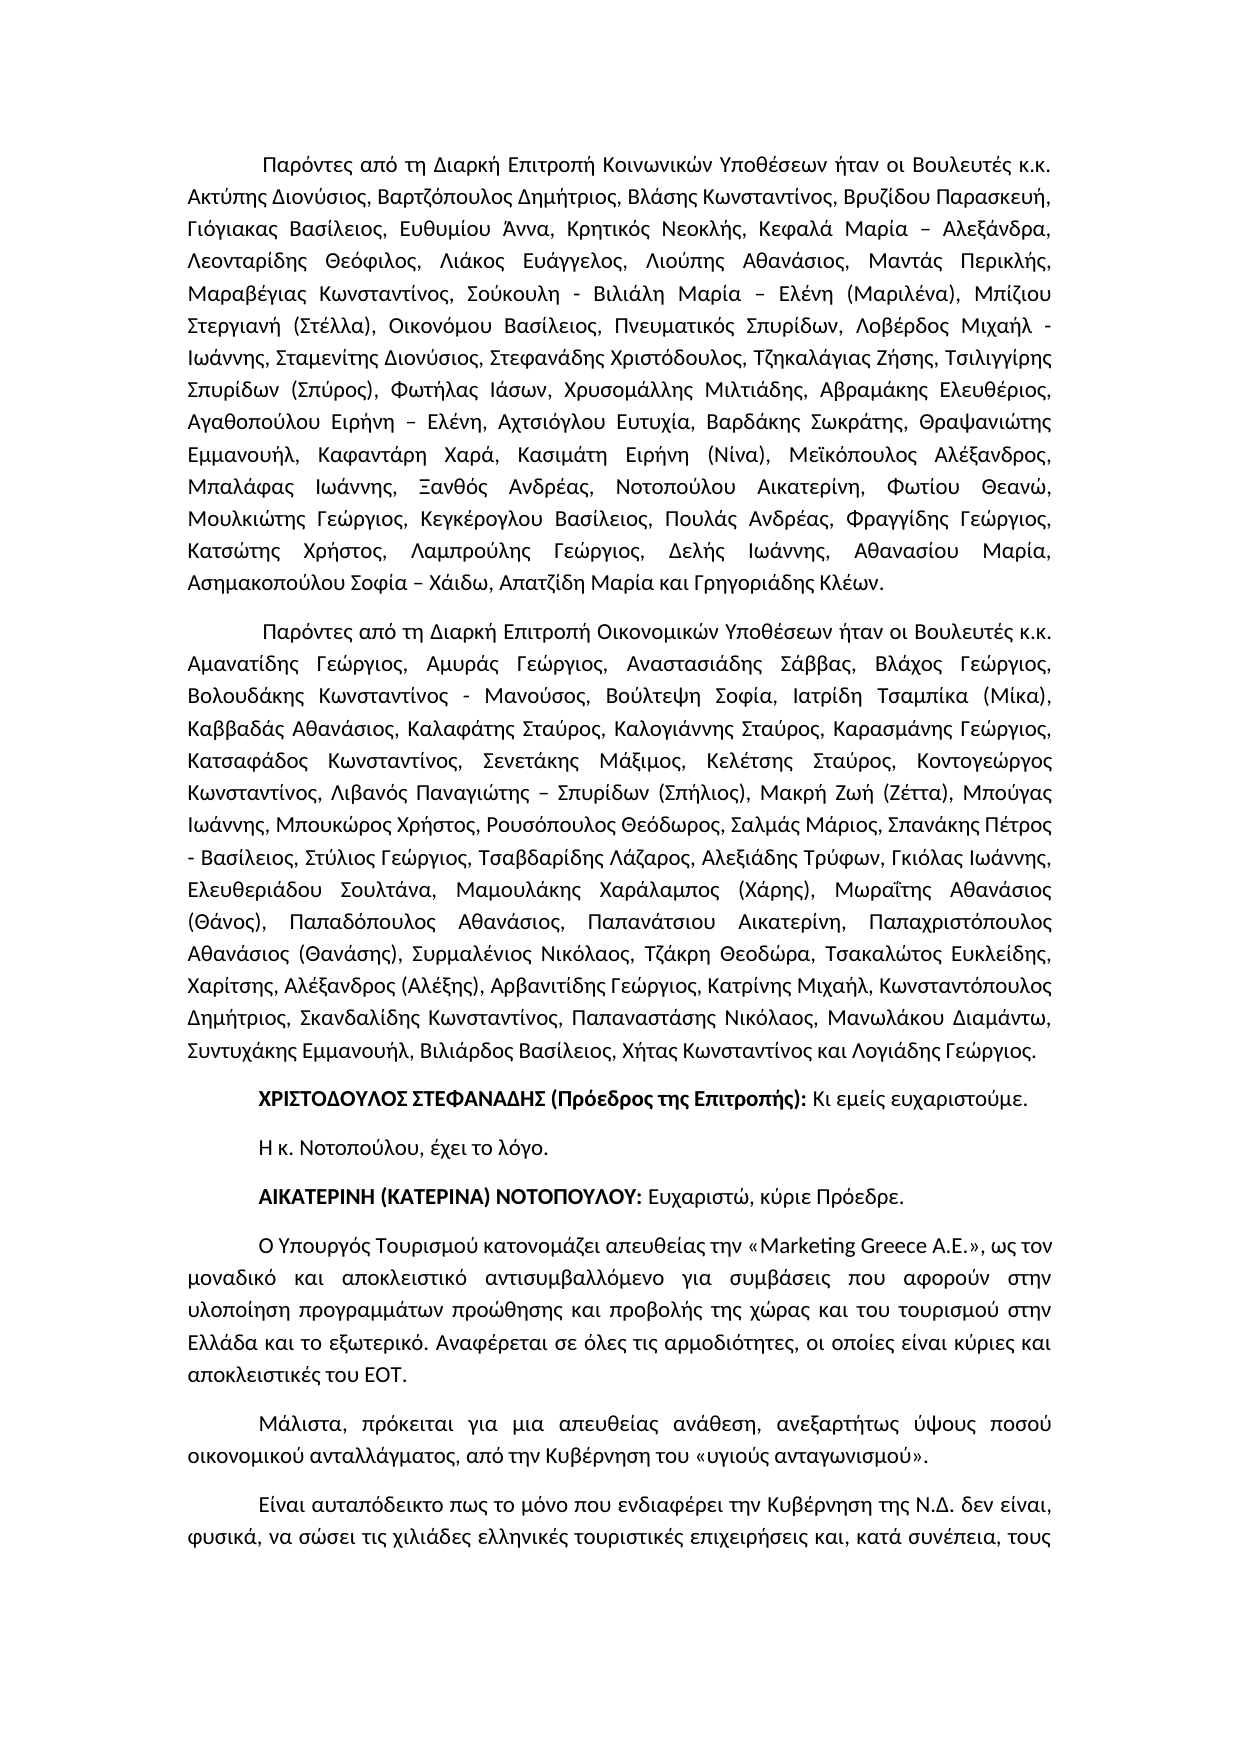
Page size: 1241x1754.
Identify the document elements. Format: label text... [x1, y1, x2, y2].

text Παρόντες από τη Διαρκή Επιτροπή Οικονομικών Υποθέσεων ήταν οι Βουλευτές κ.κ. Αμανατίδης Γεώργιος, Αμυράς Γεώργιος, Αναστασιάδης Σάββας, Βλάχος Γεώργιος, Βολουδάκης Κωνσταντίνος - Μανούσος, Βούλτεψη Σοφία, Ιατρίδη Τσαμπίκα (Μίκα), Καββαδάς Αθανάσιος, Καλαφάτης Σταύρος, Καλογιάννης Σταύρος, Καρασμάνης Γεώργιος, Κατσαφάδος Κωνσταντίνος, Σενετάκης Μάξιμος, Κελέτσης Σταύρος, Κοντογεώργος Κωνσταντίνος, Λιβανός Παναγιώτης – Σπυρίδων (Σπήλιος), Μακρή Ζωή (Ζέττα), Μπούγας Ιωάννης, Μπουκώρος Χρήστος, Ρουσόπουλος Θεόδωρος, Σαλμάς Μάριος, Σπανάκης Πέτρος - Βασίλειος, Στύλιος Γεώργιος, Τσαβδαρίδης Λάζαρος, Αλεξιάδης Τρύφων, Γκιόλας Ιωάννης, Ελευθεριάδου Σουλτάνα, Μαμουλάκης Χαράλαμπος (Χάρης), Μωραΐτης Αθανάσιος (Θάνος), Παπαδόπουλος Αθανάσιος, Παπανάτσιου Αικατερίνη, Παπαχριστόπουλος Αθανάσιος (Θανάσης), Συρμαλένιος Νικόλαος, Τζάκρη Θεοδώρα, Τσακαλώτος Ευκλείδης, Χαρίτσης, Αλέξανδρος (Αλέξης), Αρβανιτίδης Γεώργιος, Κατρίνης Μιχαήλ, Κωνσταντόπουλος Δημήτριος, Σκανδαλίδης Κωνσταντίνος, Παπαναστάσης Νικόλαος, Μανωλάκου Διαμάντω, Συντυχάκης Εμμανουήλ, Βιλιάρδος Βασίλειος, Χήτας Κωνσταντίνος και Λογιάδης Γεώργιος. [187, 617, 1053, 1064]
text ΧΡΙΣΤΟΔΟΥΛΟΣ ΣΤΕΦΑΝΑΔΗΣ (Πρόεδρος της Επιτροπής): Κι εμείς ευχαριστούμε. [187, 1084, 1053, 1113]
text Η κ. Νοτοπούλου, έχει το λόγο. [187, 1133, 1053, 1161]
text Μάλιστα, πρόκειται για μια απευθείας ανάθεση, ανεξαρτήτως ύψους ποσού οικονομικού ανταλλάγματος, από την Κυβέρνηση του «υγιούς ανταγωνισμού». [187, 1409, 1053, 1469]
text ΑΙΚΑΤΕΡΙΝΗ (ΚΑΤΕΡΙΝΑ) ΝΟΤΟΠΟΥΛΟΥ: Ευχαριστώ, κύριε Πρόεδρε. [187, 1182, 1053, 1210]
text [187, 1490, 1053, 1550]
text Ο Υπουργός Τουρισμού κατονομάζει απευθείας την «Marketing Greece Α.Ε.», ως τον μοναδικό και αποκλειστικό αντισυμβαλλόμενο για συμβάσεις που αφορούν στην υλοποίηση προγραμμάτων προώθησης και προβολής της χώρας και του τουρισμού στην Ελλάδα και το εξωτερικό. Αναφέρεται σε όλες τις αρμοδιότητες, οι οποίες είναι κύριες και αποκλειστικές του ΕΟΤ. [187, 1231, 1053, 1388]
text Παρόντες από τη Διαρκή Επιτροπή Κοινωνικών Υποθέσεων ήταν οι Βουλευτές κ.κ. Ακτύπης Διονύσιος, Βαρτζόπουλος Δημήτριος, Βλάσης Κωνσταντίνος, Βρυζίδου Παρασκευή, Γιόγιακας Βασίλειος, Ευθυμίου Άννα, Κρητικός Νεοκλής, Κεφαλά Μαρία – Αλεξάνδρα, Λεονταρίδης Θεόφιλος, Λιάκος Ευάγγελος, Λιούπης Αθανάσιος, Μαντάς Περικλής, Μαραβέγιας Κωνσταντίνος, Σούκουλη - Βιλιάλη Μαρία – Ελένη (Μαριλένα), Μπίζιου Στεργιανή (Στέλλα), Οικονόμου Βασίλειος, Πνευματικός Σπυρίδων, Λοβέρδος Μιχαήλ - Ιωάννης, Σταμενίτης Διονύσιος, Στεφανάδης Χριστόδουλος, Τζηκαλάγιας Ζήσης, Τσιλιγγίρης Σπυρίδων (Σπύρος), Φωτήλας Ιάσων, Χρυσομάλλης Μιλτιάδης, Αβραμάκης Ελευθέριος, Αγαθοπούλου Ειρήνη – Ελένη, Αχτσιόγλου Ευτυχία, Βαρδάκης Σωκράτης, Θραψανιώτης Εμμανουήλ, Καφαντάρη Χαρά, Κασιμάτη Ειρήνη (Νίνα), Μεϊκόπουλος Αλέξανδρος, Μπαλάφας Ιωάννης, Ξανθός Ανδρέας, Νοτοπούλου Αικατερίνη, Φωτίου Θεανώ, Μουλκιώτης Γεώργιος, Κεγκέρογλου Βασίλειος, Πουλάς Ανδρέας, Φραγγίδης Γεώργιος, Κατσώτης Χρήστος, Λαμπρούλης Γεώργιος, Δελής Ιωάννης, Αθανασίου Μαρία, Ασημακοπούλου Σοφία – Χάιδω, Απατζίδη Μαρία και Γρηγοριάδης Κλέων. [187, 150, 1053, 596]
